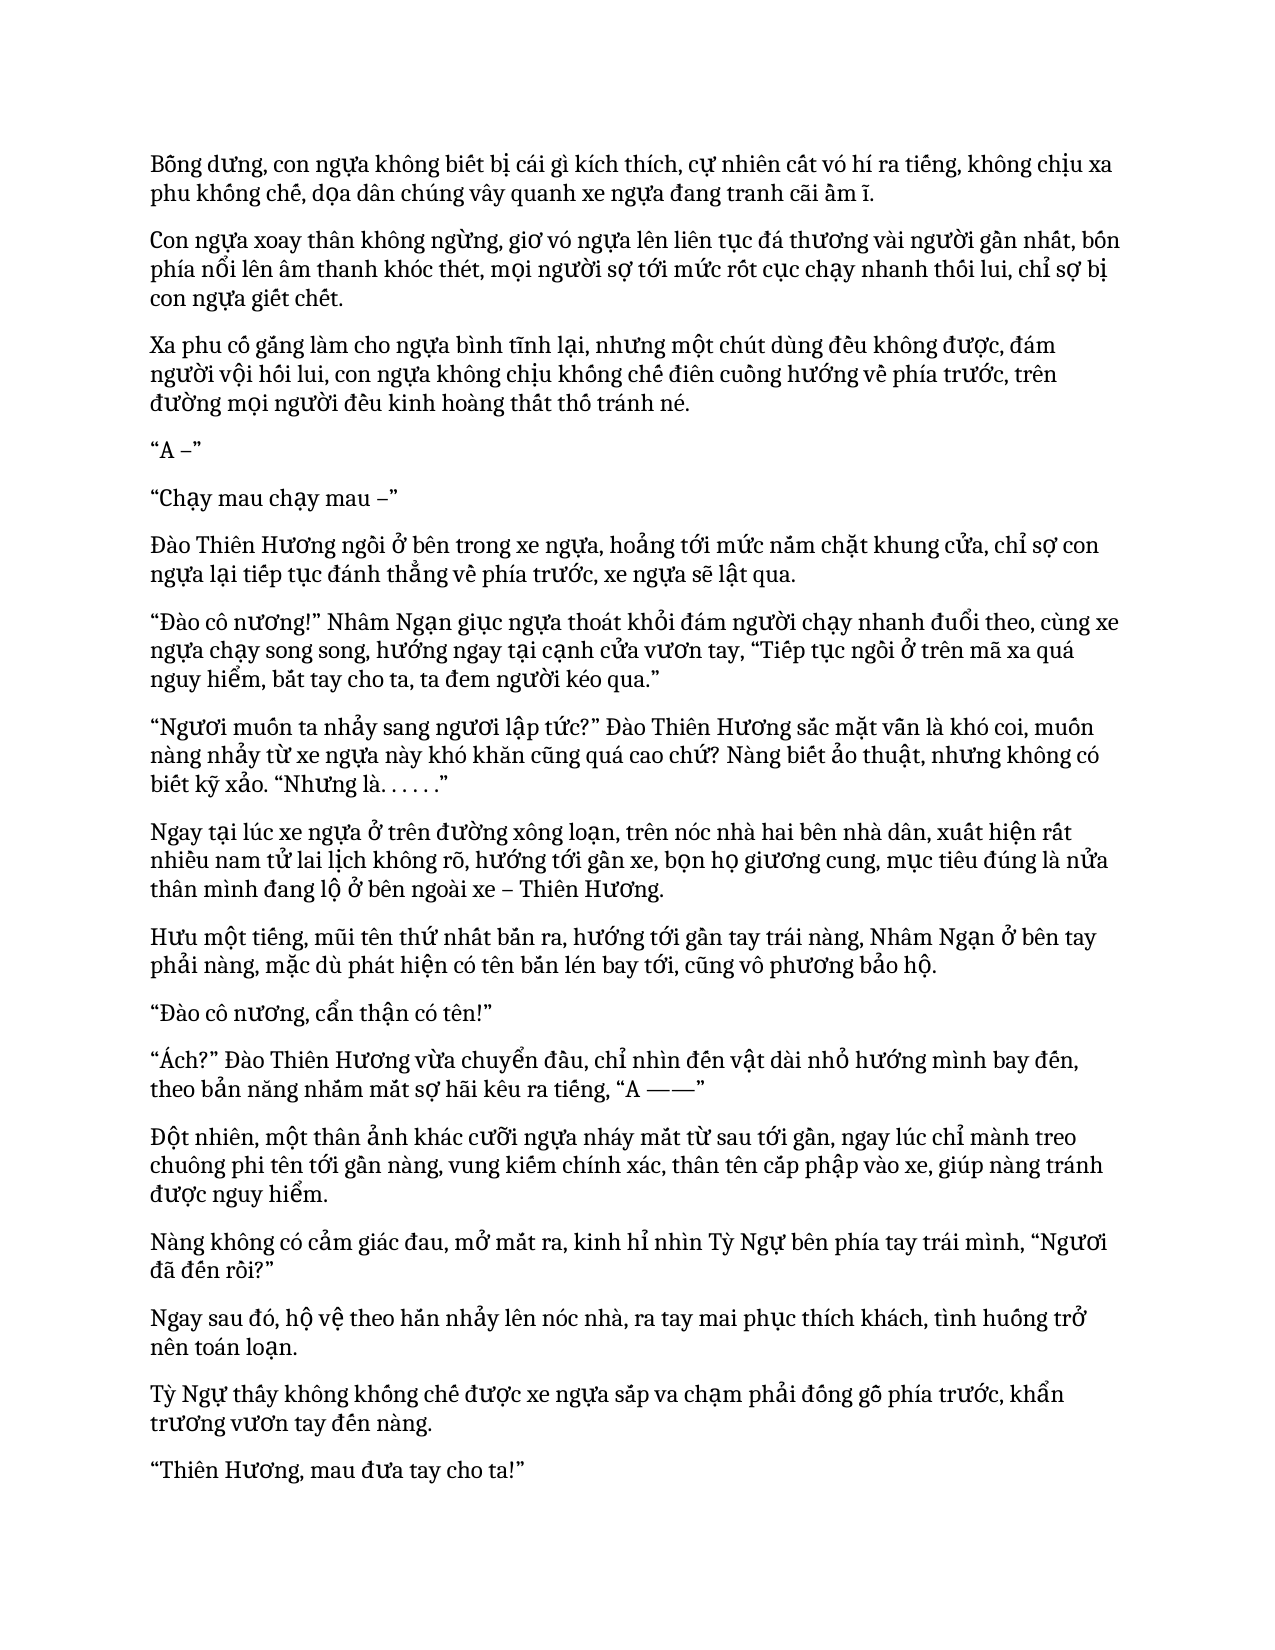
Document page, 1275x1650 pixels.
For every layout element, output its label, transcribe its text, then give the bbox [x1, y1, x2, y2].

text “Thiên Hương, mau đưa tay cho ta!” [150, 1456, 1125, 1485]
text “Ách?” Đào Thiên Hương vừa chuyển đầu, chỉ nhìn đến vật dài nhỏ hướng mình bay đến, theo bản năng nhắm mắt sợ hãi kêu ra tiếng, “A ——” [150, 1046, 1125, 1104]
text Nàng không có cảm giác đau, mở mắt ra, kinh hỉ nhìn Tỳ Ngự bên phía tay trái mình, “Ngươi đã đến rồi?” [150, 1227, 1125, 1285]
text Ngay sau đó, hộ vệ theo hắn nhảy lên nóc nhà, ra tay mai phục thích khách, tình huống trở nên toán loạn. [150, 1304, 1125, 1361]
text “Đào cô nương!” Nhâm Ngạn giục ngựa thoát khỏi đám người chạy nhanh đuổi theo, cùng xe ngựa chạy song song, hướng ngay tại cạnh cửa vươn tay, “Tiếp tục ngồi ở trên mã xa quá nguy hiểm, bắt tay cho ta, ta đem người kéo qua.” [150, 607, 1125, 694]
text Hưu một tiếng, mũi tên thứ nhất bắn ra, hướng tới gần tay trái nàng, Nhâm Ngạn ở bên tay phải nàng, mặc dù phát hiện có tên bắn lén bay tới, cũng vô phương bảo hộ. [150, 922, 1125, 980]
text Con ngựa xoay thân không ngừng, giơ vó ngựa lên liên tục đá thương vài người gần nhất, bốn phía nổi lên âm thanh khóc thét, mọi người sợ tới mức rốt cục chạy nhanh thối lui, chỉ sợ bị con ngựa giết chết. [150, 226, 1125, 312]
text Tỳ Ngự thấy không khống chế được xe ngựa sắp va chạm phải đống gỗ phía trước, khẩn trương vươn tay đến nàng. [150, 1380, 1125, 1437]
text “Đào cô nương, cẩn thận có tên!” [150, 999, 1125, 1027]
text “A –” [150, 436, 1125, 465]
text Bỗng dưng, con ngựa không biết bị cái gì kích thích, cự nhiên cất vó hí ra tiếng, không chịu xa phu khống chế, dọa dân chúng vây quanh xe ngựa đang tranh cãi ầm ĩ. [150, 150, 1125, 207]
text Xa phu cố gắng làm cho ngựa bình tĩnh lại, nhưng một chút dùng đều không được, đám người vội hối lui, con ngựa không chịu khống chế điên cuồng hướng về phía trước, trên đường mọi người đều kinh hoàng thất thố tránh né. [150, 331, 1125, 417]
text “Chạy mau chạy mau –” [150, 484, 1125, 512]
text “Ngươi muốn ta nhảy sang ngươi lập tức?” Đào Thiên Hương sắc mặt vẫn là khó coi, muốn nàng nhảy từ xe ngựa này khó khăn cũng quá cao chứ? Nàng biết ảo thuật, nhưng không có biết kỹ xảo. “Nhưng là. . . . . .” [150, 712, 1125, 799]
text Ngay tại lúc xe ngựa ở trên đường xông loạn, trên nóc nhà hai bên nhà dân, xuất hiện rất nhiều nam tử lai lịch không rõ, hướng tới gần xe, bọn họ giương cung, mục tiêu đúng là nửa thân mình đang lộ ở bên ngoài xe – Thiên Hương. [150, 817, 1125, 904]
text Đột nhiên, một thân ảnh khác cưỡi ngựa nháy mắt từ sau tới gần, ngay lúc chỉ mành treo chuông phi tên tới gần nàng, vung kiếm chính xác, thân tên cắp phập vào xe, giúp nàng tránh được nguy hiểm. [150, 1122, 1125, 1209]
text Đào Thiên Hương ngồi ở bên trong xe ngựa, hoảng tới mức nắm chặt khung cửa, chỉ sợ con ngựa lại tiếp tục đánh thẳng về phía trước, xe ngựa sẽ lật qua. [150, 531, 1125, 589]
